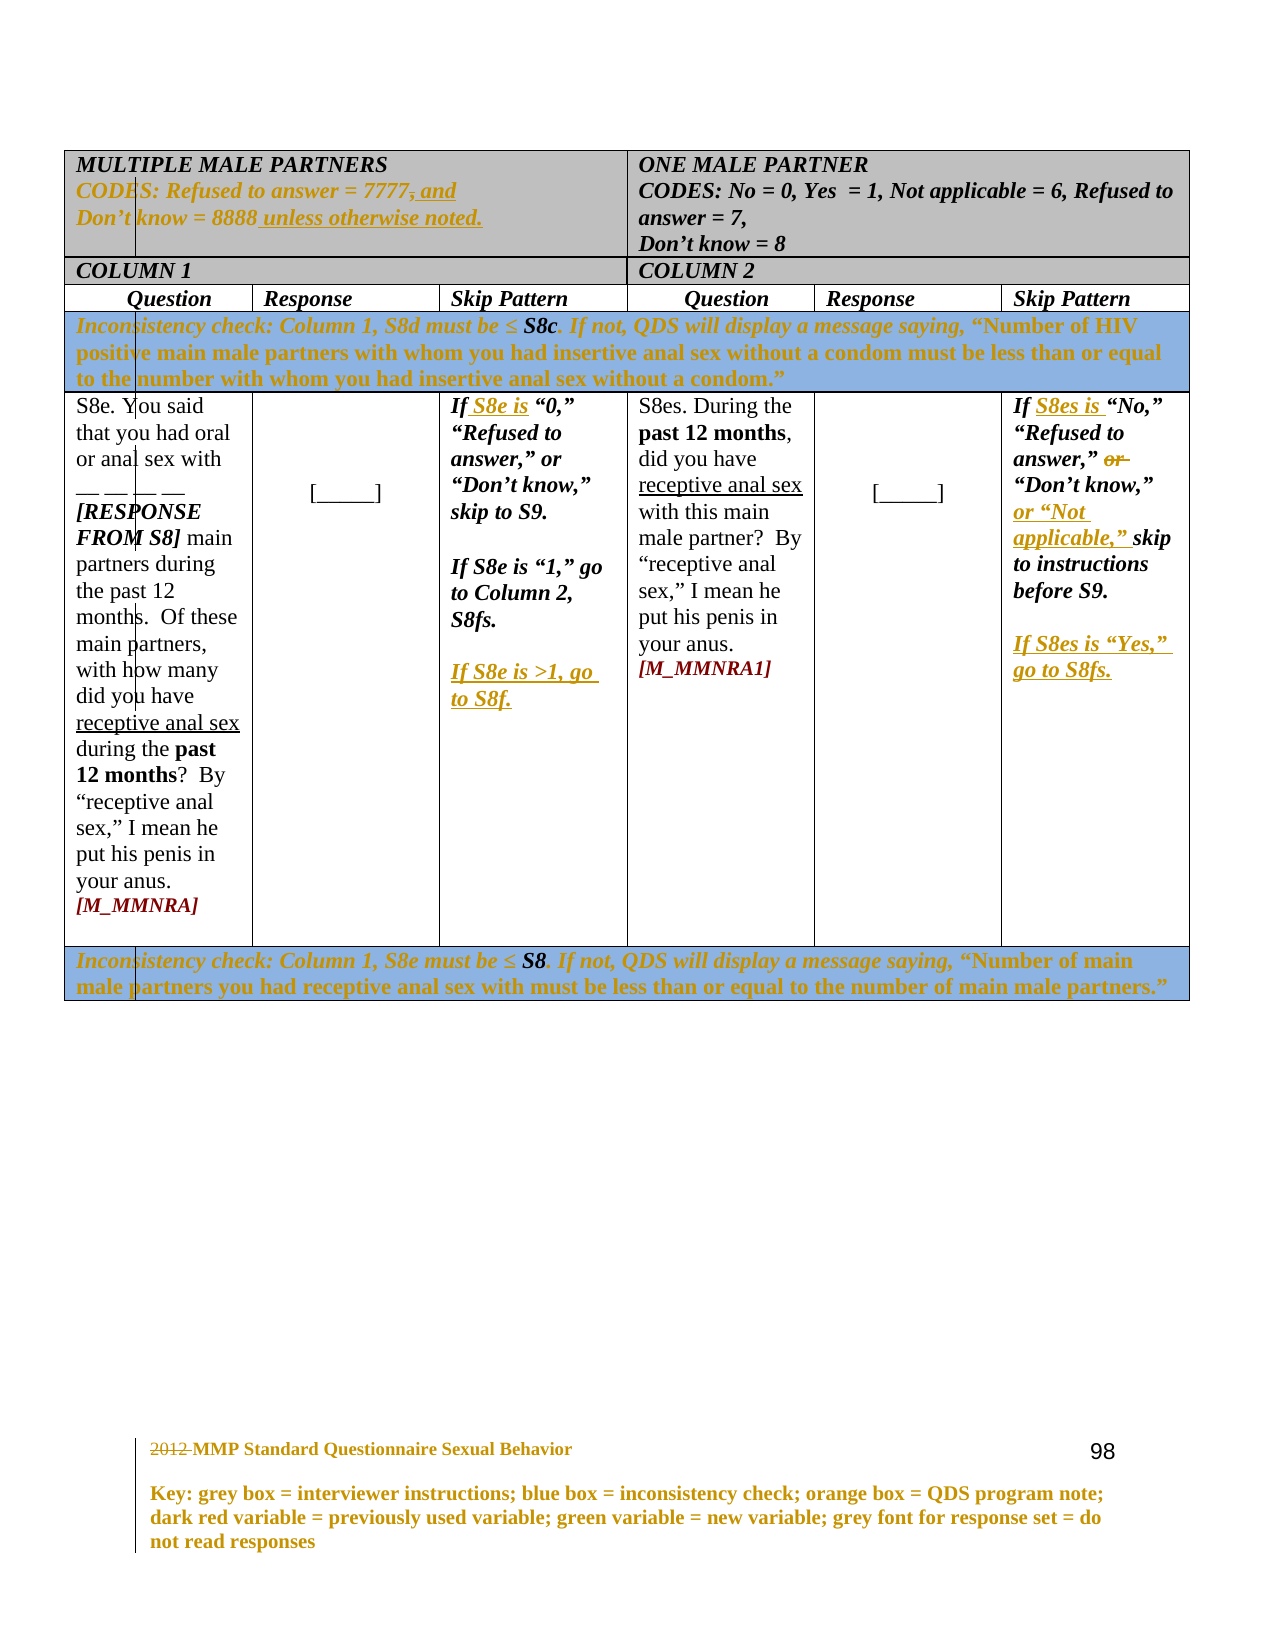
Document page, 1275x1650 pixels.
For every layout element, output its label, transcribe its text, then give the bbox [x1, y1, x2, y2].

table_cell COLUMN 2 [628, 258, 1189, 284]
table_cell Response [815, 285, 1001, 311]
table_cell If “0,” “Refused to answer,” or “Don’t know,” skip to S9. If S8e is “1,” go to Column 2, S8fs. [440, 393, 627, 946]
table_cell COLUMN 1 [65, 258, 626, 284]
table_cell Question [65, 285, 252, 311]
table_cell Response [253, 285, 439, 311]
table_header One male Partner CODES: No = 0, Yes = 1, Not applicable = 6, Refused to answer = 7, Don’t know = 8 [628, 151, 1189, 256]
table_cell [_____] [253, 393, 439, 946]
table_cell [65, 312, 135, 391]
table_cell Inconsistency check: Column 1, S8d must be ≤ S8c. If not, QDS will display a message saying, “Number of HIV positive main male partners with whom you had insertive anal sex without a condom must be less than or equal to the number with whom you had insertive anal sex without a condom.” [136, 312, 1189, 391]
table_cell Skip Pattern [440, 285, 627, 311]
table_header MULTIPLE MALE PARTNERS CODES: Refused to answer = 7777 Don’t know = 8888 [65, 151, 627, 256]
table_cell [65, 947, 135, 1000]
table_cell Inconsistency check: Column 1, S8e must be ≤ S8. If not, QDS will display a message saying, “Number of main male partners you had receptive anal sex with must be less than or equal to the number of main male partners.” [136, 947, 1189, 1000]
table_cell [_____] [815, 393, 1001, 946]
table_cell S8e. You said that you had oral or anal sex with __ __ __ __ [RESPONSE FROM S8] main partners during the past 12 months. Of these main partners, with how many did you have receptive anal sex during the past 12 months? By “receptive anal sex,” I mean he put his penis in your anus. [M_MMNRA] [65, 393, 252, 946]
table_cell Skip Pattern [1002, 285, 1189, 311]
table_cell If “No,” “Refused to answer,” “Don’t know,” skip to instructions before S9. [1002, 393, 1189, 946]
table_cell S8es. During the past 12 months, did you have receptive anal sex with this main male partner? By “receptive anal sex,” I mean he put his penis in your anus. [M_MMNRA1] [628, 393, 814, 946]
table_cell Question [628, 285, 814, 311]
